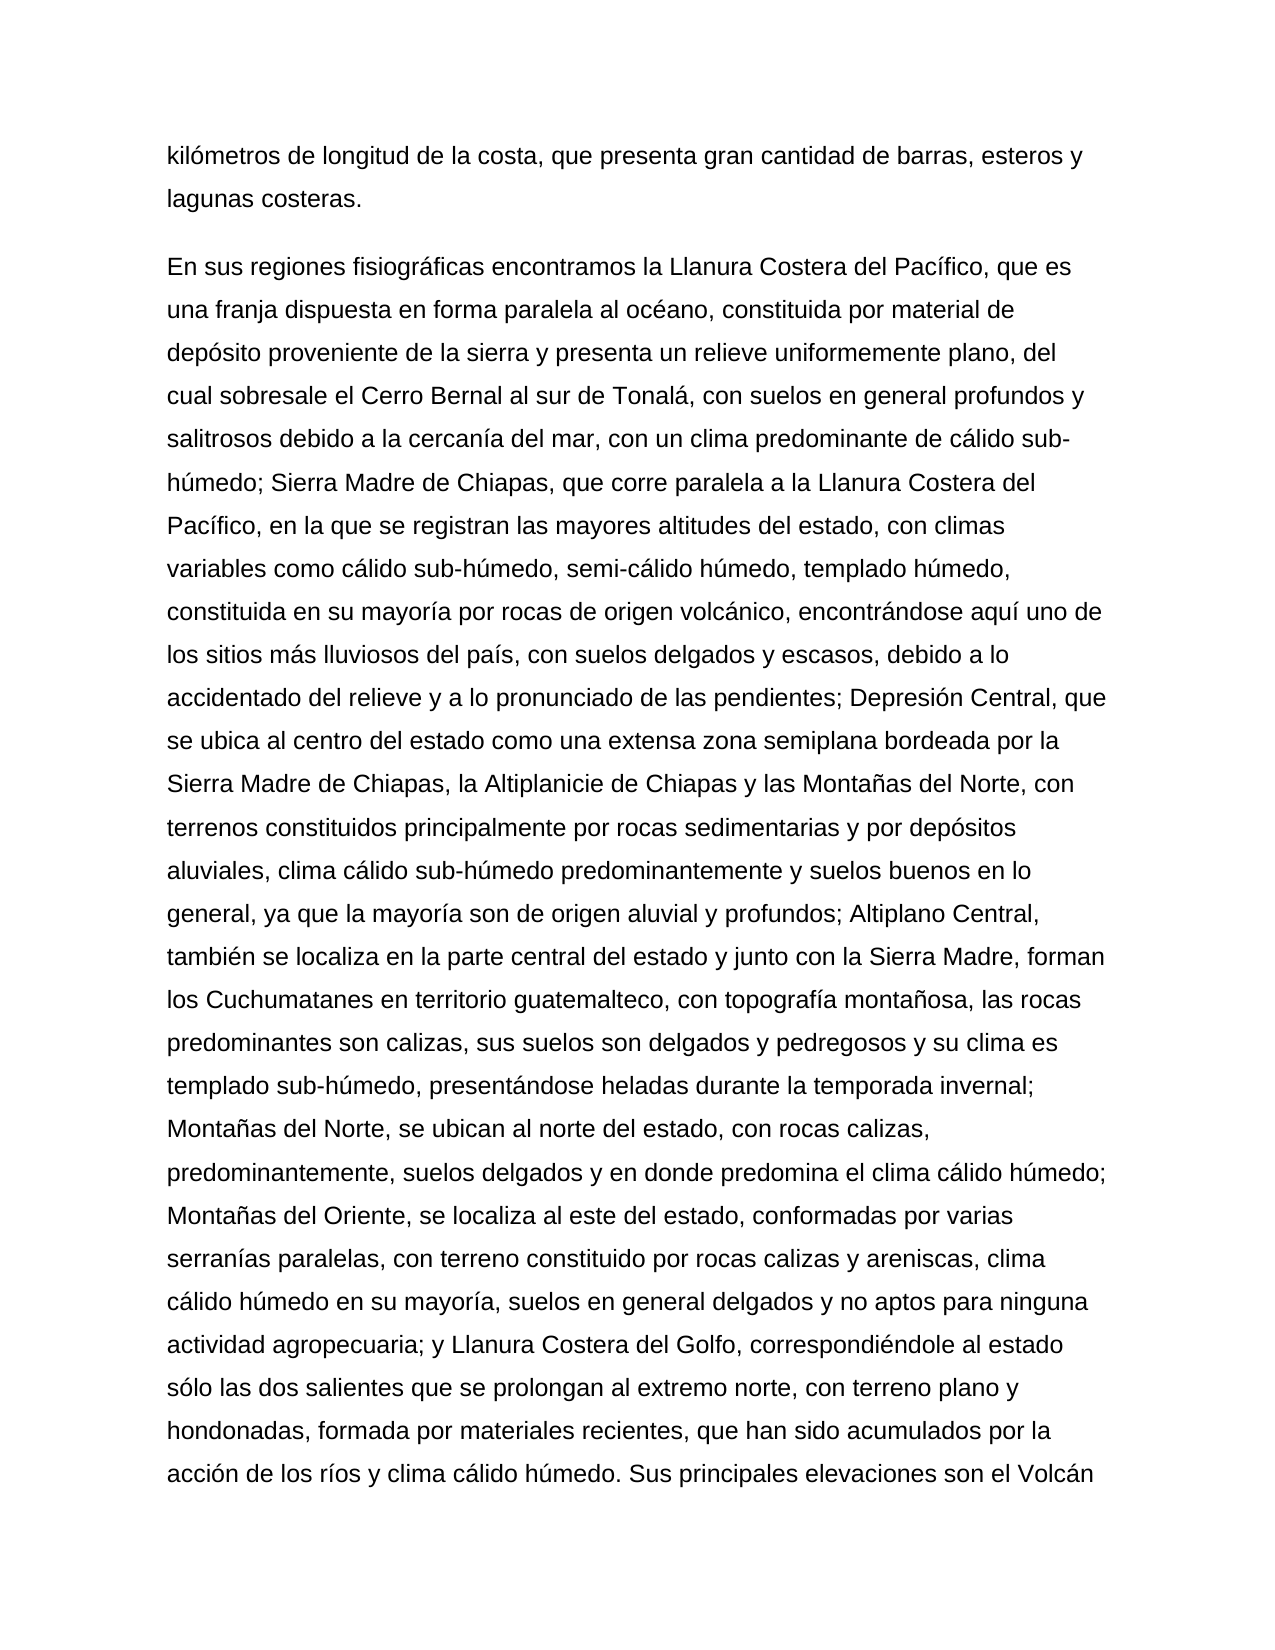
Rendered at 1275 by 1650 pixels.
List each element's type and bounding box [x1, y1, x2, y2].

text [167, 141, 1110, 213]
text [167, 252, 1110, 1488]
